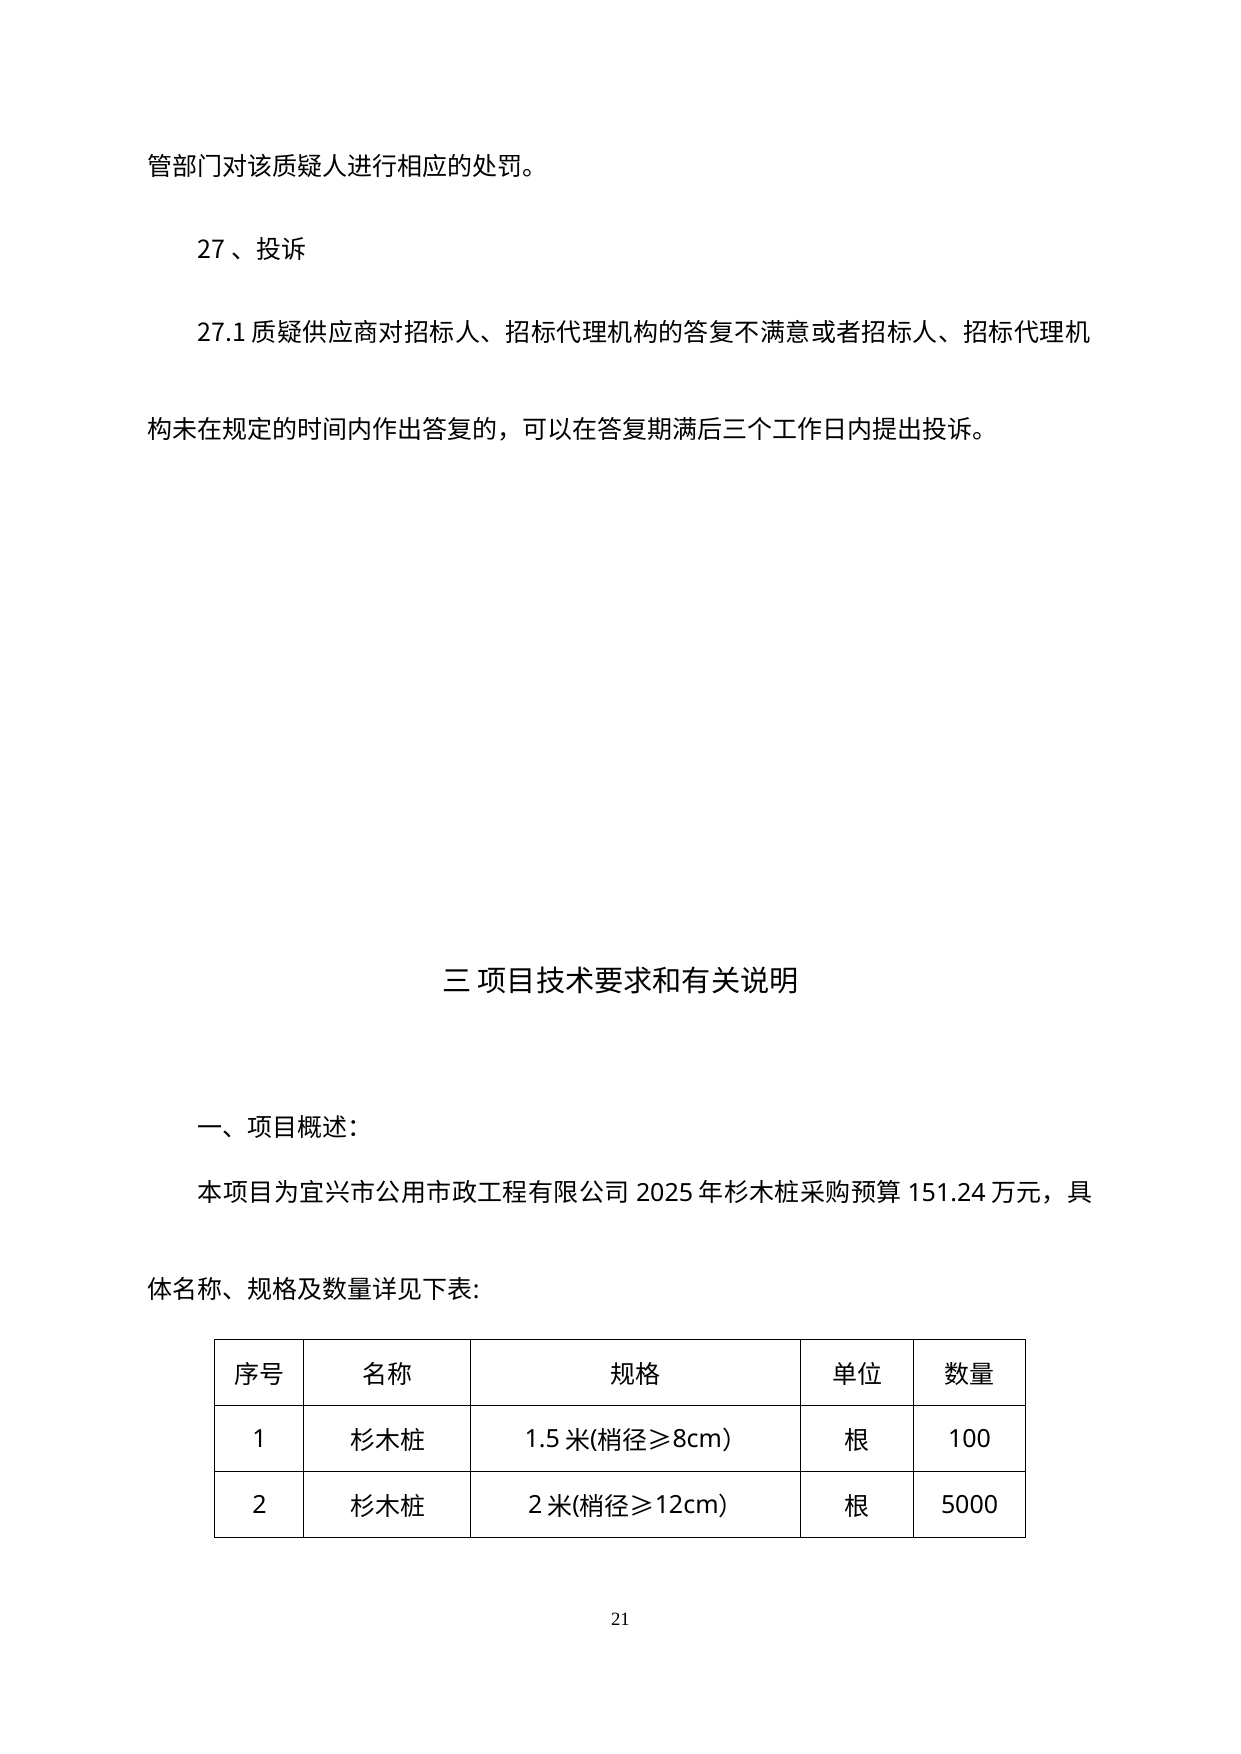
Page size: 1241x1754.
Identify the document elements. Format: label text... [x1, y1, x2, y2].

table_header 数量 [914, 1340, 1025, 1405]
table_cell 2米(梢径≥12cm） [471, 1472, 800, 1537]
table_cell 1 [215, 1406, 303, 1471]
table_cell 根 [801, 1406, 913, 1471]
text 27 、投诉 [148, 215, 1092, 280]
table_header 规格 [471, 1340, 800, 1405]
table_cell 杉木桩 [304, 1472, 470, 1537]
table_cell 1.5米(梢径≥8cm） [471, 1406, 800, 1471]
table_cell 100 [914, 1406, 1025, 1471]
table_cell 5000 [914, 1472, 1025, 1537]
table_cell 2 [215, 1472, 303, 1537]
text 27.1质疑供应商对招标人、招标代理机构的答复不满意或者招标人、招标代理机构未在规定的时间内作出答复的，可以在答复期满后三个工作日内提出投诉。 [148, 298, 1092, 460]
table_header 名称 [304, 1340, 470, 1405]
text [148, 132, 1092, 197]
table_cell 杉木桩 [304, 1406, 470, 1471]
table_cell 根 [801, 1472, 913, 1537]
text 一、项目概述： [148, 1093, 1092, 1158]
table_header 序号 [215, 1340, 303, 1405]
table_header 单位 [801, 1340, 913, 1405]
text 三 项目技术要求和有关说明 [148, 946, 1092, 1011]
text 本项目为宜兴市公用市政工程有限公司2025年杉木桩采购预算151.24万元，具体名称、规格及数量详见下表: [148, 1158, 1092, 1321]
